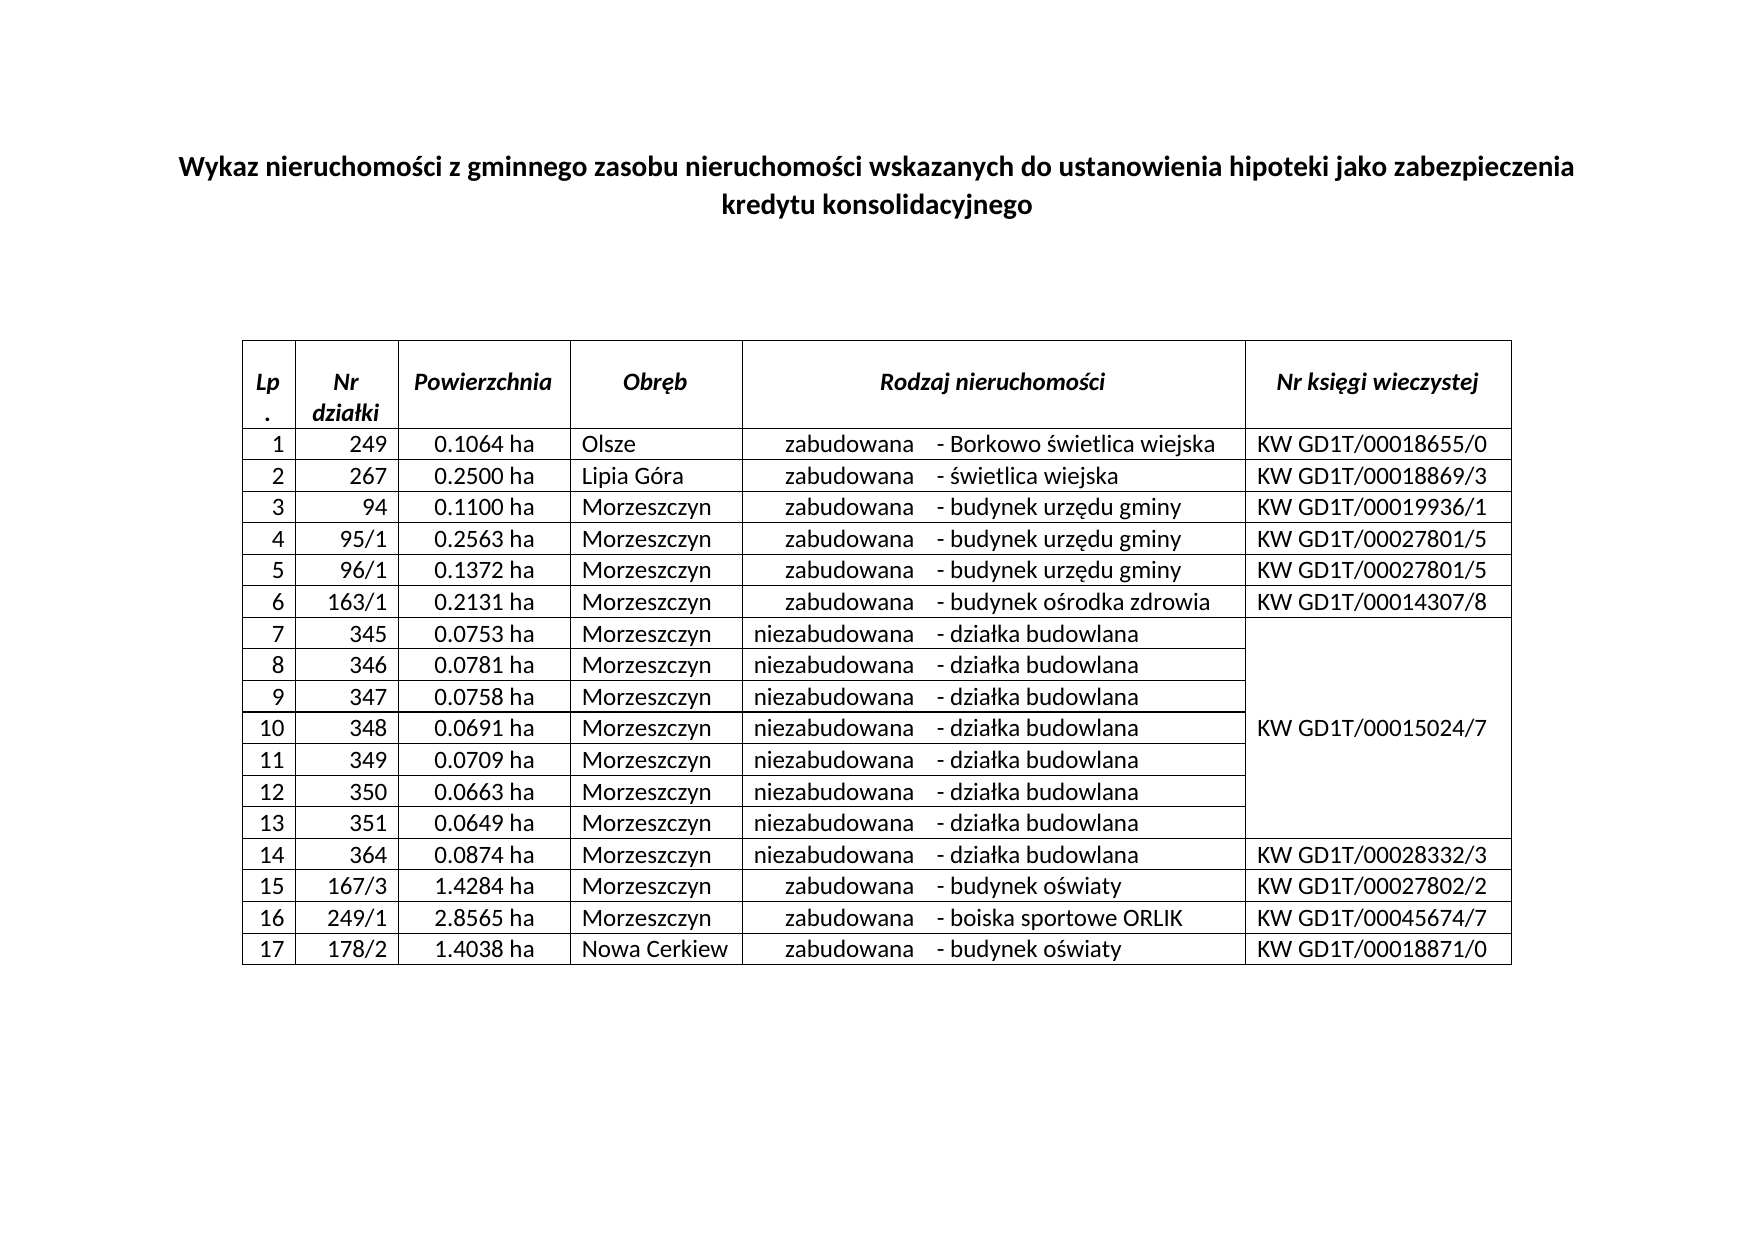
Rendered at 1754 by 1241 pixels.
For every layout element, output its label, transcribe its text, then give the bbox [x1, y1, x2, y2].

table_cell 11 [243, 744, 295, 774]
table_cell 249 [296, 429, 398, 459]
table_cell - boiska sportowe ORLIK [925, 902, 1245, 932]
table_cell - Borkowo świetlica wiejska [925, 429, 1245, 459]
table_cell - budynek oświaty [925, 870, 1245, 901]
table_cell 346 [296, 649, 398, 680]
table_cell KW GD1T/00018655/0 [1246, 429, 1511, 459]
table_cell zabudowana [743, 429, 925, 459]
table_header Obręb [571, 341, 742, 427]
table_cell 3 [243, 492, 295, 522]
table_cell 6 [243, 586, 295, 617]
table_cell 348 [296, 713, 398, 743]
text Wykaz nieruchomości z gminnego zasobu nieruchomości wskazanych do ustanowienia hipoteki jako zabezpieczenia kredytu konsolidacyjnego [148, 148, 1606, 222]
table_cell niezabudowana [743, 713, 925, 743]
table_cell KW GD1T/00028332/3 [1246, 839, 1511, 869]
table_cell - budynek urzędu gminy [925, 523, 1245, 554]
table_cell zabudowana [743, 586, 925, 617]
table_cell zabudowana [743, 902, 925, 932]
table_cell 349 [296, 744, 398, 774]
table_cell 345 [296, 618, 398, 648]
table_cell - budynek urzędu gminy [925, 555, 1245, 585]
table_cell Morzeszczyn [571, 744, 742, 774]
table_cell Morzeszczyn [571, 618, 742, 648]
table_cell 14 [243, 839, 295, 869]
table_cell zabudowana [743, 523, 925, 554]
table_cell 1 [243, 429, 295, 459]
table_cell - działka budowlana [925, 744, 1245, 774]
table_header Nr księgi wieczystej [1246, 341, 1511, 427]
table_cell KW GD1T/00027802/2 [1246, 870, 1511, 901]
table_cell - działka budowlana [925, 776, 1245, 806]
table_cell - budynek oświaty [925, 934, 1245, 964]
table_cell Morzeszczyn [571, 649, 742, 680]
table_cell Morzeszczyn [571, 555, 742, 585]
table_cell Olsze [571, 429, 742, 459]
table_cell KW GD1T/00027801/5 [1246, 555, 1511, 585]
table_cell KW GD1T/00027801/5 [1246, 523, 1511, 554]
table_cell 7 [243, 618, 295, 648]
table_cell Lipia Góra [571, 460, 742, 491]
table_cell 12 [243, 776, 295, 806]
table_cell - działka budowlana [925, 713, 1245, 743]
table_cell niezabudowana [743, 681, 925, 711]
table_cell 1.4284 ha [399, 870, 570, 901]
table_cell 347 [296, 681, 398, 711]
table_cell 249/1 [296, 902, 398, 932]
table_cell 16 [243, 902, 295, 932]
table_cell Morzeszczyn [571, 523, 742, 554]
table_cell KW GD1T/00019936/1 [1246, 492, 1511, 522]
table_cell 178/2 [296, 934, 398, 964]
table_cell KW GD1T/00015024/7 [1246, 618, 1511, 838]
table_cell 0.0663 ha [399, 776, 570, 806]
table_cell 5 [243, 555, 295, 585]
table_cell 0.0753 ha [399, 618, 570, 648]
table_cell 0.0874 ha [399, 839, 570, 869]
table_cell 2 [243, 460, 295, 491]
table_cell - działka budowlana [925, 681, 1245, 711]
table_cell 0.2563 ha [399, 523, 570, 554]
table_cell niezabudowana [743, 839, 925, 869]
table_cell Morzeszczyn [571, 713, 742, 743]
table_cell 15 [243, 870, 295, 901]
table_cell Morzeszczyn [571, 902, 742, 932]
table_cell 10 [243, 713, 295, 743]
table_cell niezabudowana [743, 649, 925, 680]
table_cell zabudowana [743, 934, 925, 964]
table_cell 167/3 [296, 870, 398, 901]
table_cell zabudowana [743, 555, 925, 585]
table_cell 96/1 [296, 555, 398, 585]
table_cell 9 [243, 681, 295, 711]
table_cell 0.0649 ha [399, 807, 570, 838]
table_cell 13 [243, 807, 295, 838]
table_cell 95/1 [296, 523, 398, 554]
table_cell KW GD1T/00045674/7 [1246, 902, 1511, 932]
table_cell 0.1372 ha [399, 555, 570, 585]
table_cell 8 [243, 649, 295, 680]
table_cell zabudowana [743, 460, 925, 491]
table_cell 364 [296, 839, 398, 869]
table_cell Morzeszczyn [571, 586, 742, 617]
table_cell 163/1 [296, 586, 398, 617]
table_cell niezabudowana [743, 807, 925, 838]
table_cell KW GD1T/00018871/0 [1246, 934, 1511, 964]
table_cell 17 [243, 934, 295, 964]
table_cell 0.2500 ha [399, 460, 570, 491]
table_header Nr działki [296, 341, 398, 427]
table_cell Morzeszczyn [571, 776, 742, 806]
table_header Lp. [243, 341, 295, 427]
table_header Powierzchnia [399, 341, 570, 427]
table_cell Morzeszczyn [571, 492, 742, 522]
table_cell 0.2131 ha [399, 586, 570, 617]
table_cell - budynek ośrodka zdrowia [925, 586, 1245, 617]
table_cell - działka budowlana [925, 807, 1245, 838]
table_cell 0.0781 ha [399, 649, 570, 680]
table_cell niezabudowana [743, 618, 925, 648]
table_cell niezabudowana [743, 744, 925, 774]
table_cell Nowa Cerkiew [571, 934, 742, 964]
table_cell - budynek urzędu gminy [925, 492, 1245, 522]
table_cell Morzeszczyn [571, 839, 742, 869]
table_cell 0.0709 ha [399, 744, 570, 774]
table_cell 267 [296, 460, 398, 491]
table_cell zabudowana [743, 870, 925, 901]
table_cell 1.4038 ha [399, 934, 570, 964]
table_cell Morzeszczyn [571, 681, 742, 711]
table_cell 2.8565 ha [399, 902, 570, 932]
table_cell - świetlica wiejska [925, 460, 1245, 491]
table_cell 0.1100 ha [399, 492, 570, 522]
table_header Rodzaj nieruchomości [743, 341, 1245, 427]
table_cell 0.0691 ha [399, 713, 570, 743]
table_cell - działka budowlana [925, 839, 1245, 869]
table_cell zabudowana [743, 492, 925, 522]
table_cell 4 [243, 523, 295, 554]
table_cell Morzeszczyn [571, 870, 742, 901]
table_cell KW GD1T/00014307/8 [1246, 586, 1511, 617]
table_cell 351 [296, 807, 398, 838]
table_cell KW GD1T/00018869/3 [1246, 460, 1511, 491]
table_cell - działka budowlana [925, 618, 1245, 648]
table_cell - działka budowlana [925, 649, 1245, 680]
table_cell niezabudowana [743, 776, 925, 806]
table_cell 94 [296, 492, 398, 522]
table_cell 0.1064 ha [399, 429, 570, 459]
table_cell 350 [296, 776, 398, 806]
table_cell 0.0758 ha [399, 681, 570, 711]
table_cell Morzeszczyn [571, 807, 742, 838]
